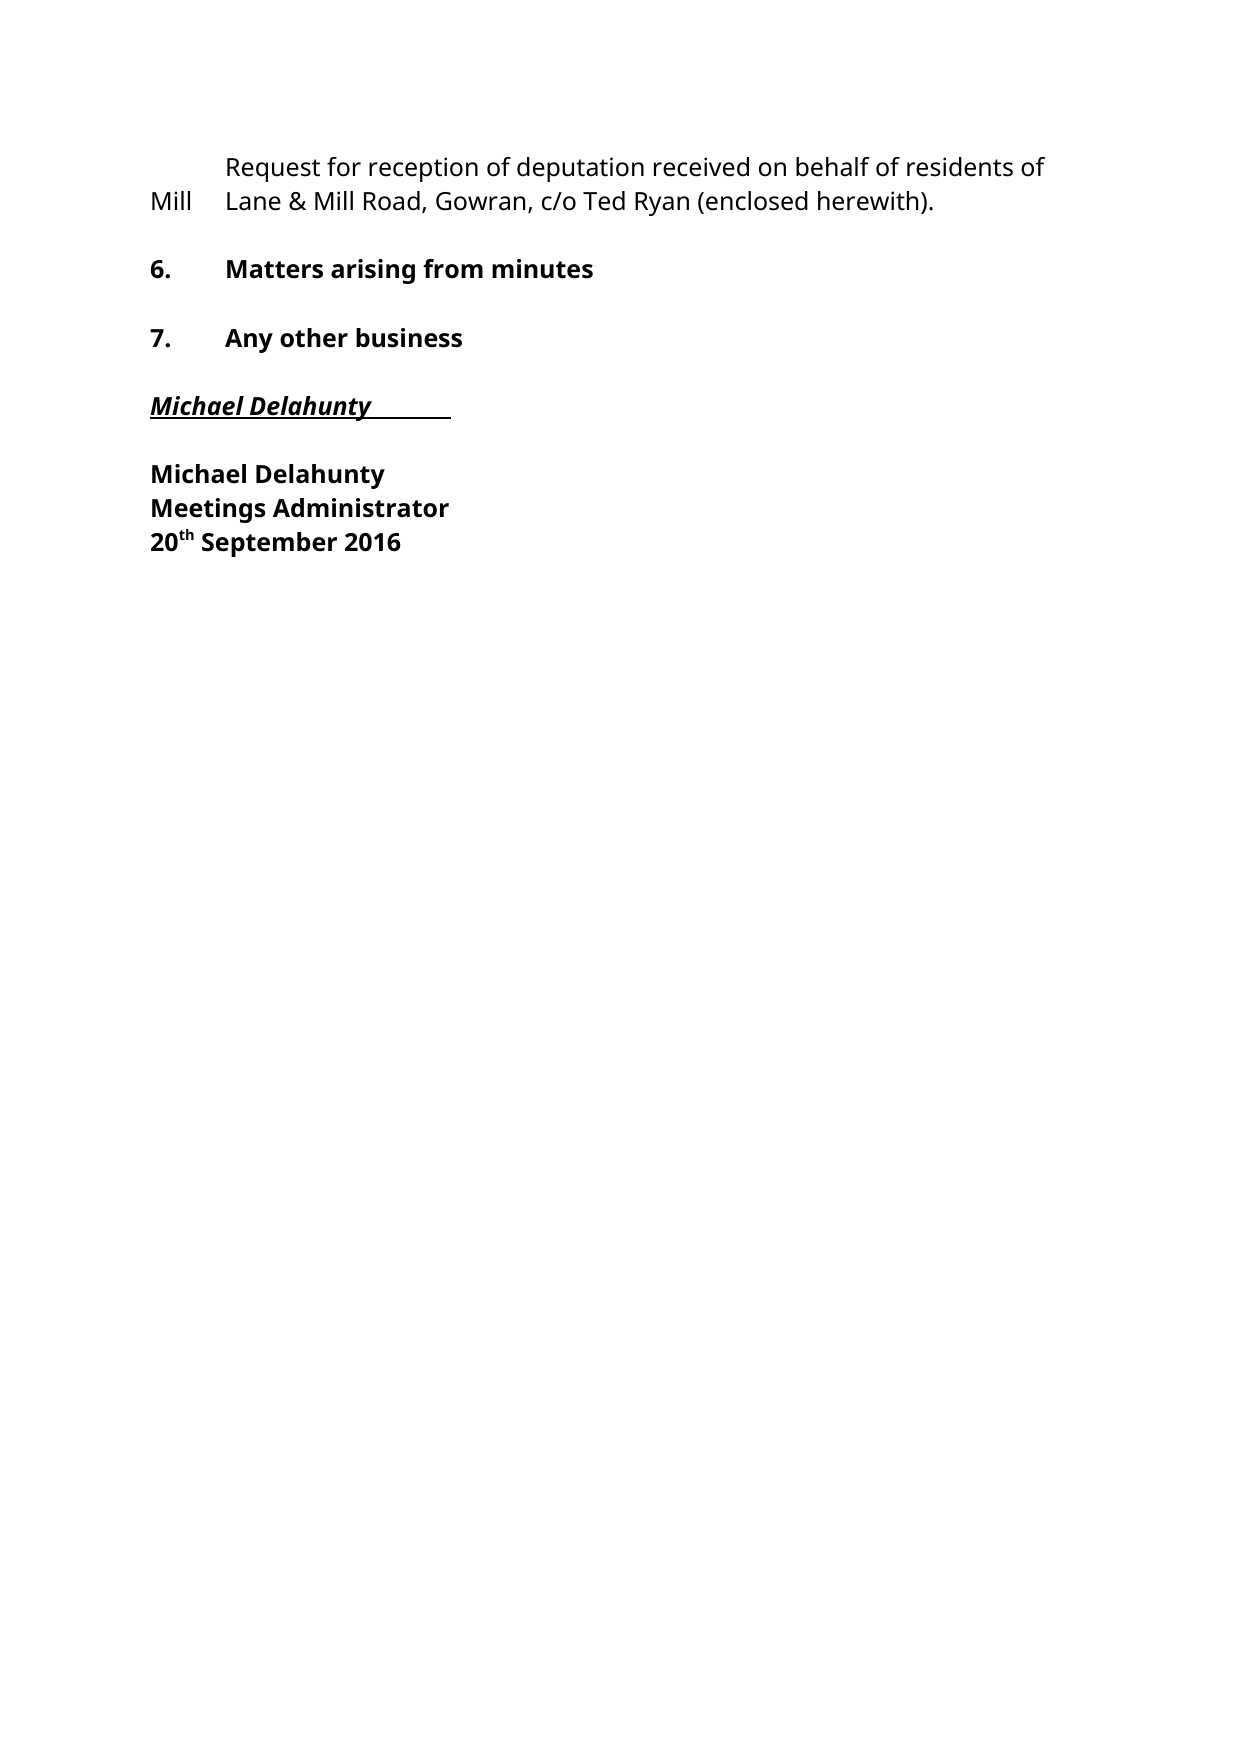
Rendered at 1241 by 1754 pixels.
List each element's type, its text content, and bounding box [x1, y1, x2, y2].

text 6. Matters arising from minutes [150, 252, 1090, 286]
text 7. Any other business [150, 320, 1090, 354]
text 20th September 2016 [150, 525, 1090, 559]
text Michael Delahunty [150, 457, 1090, 491]
text Request for reception of deputation received on behalf of residents of Mill Lane & Mill Road, Gowran, c/o Ted Ryan (enclosed herewith). [150, 150, 1090, 218]
text Meetings Administrator [150, 491, 1090, 525]
text Michael Delahunty________ [150, 388, 1090, 422]
